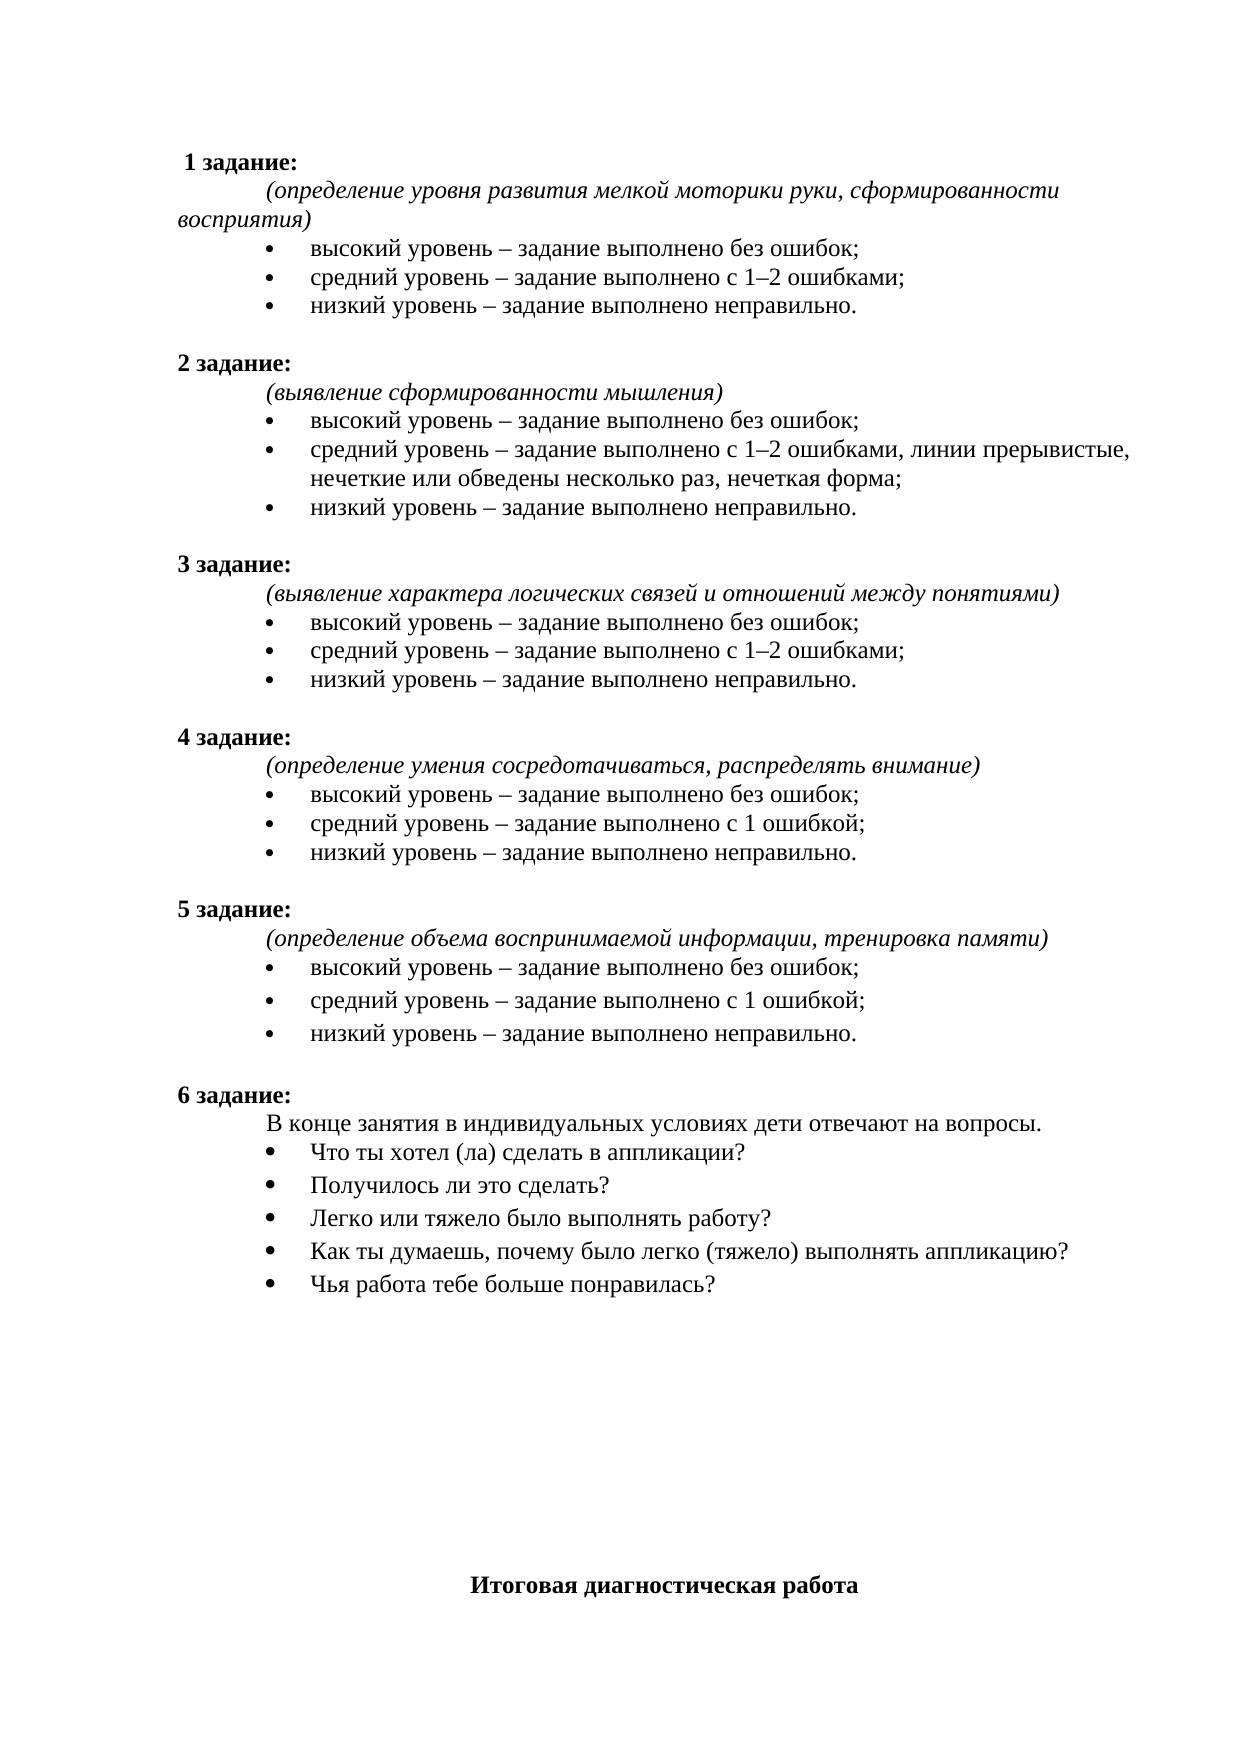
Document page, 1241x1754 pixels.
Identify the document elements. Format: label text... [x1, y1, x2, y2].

text 5 задание: [177, 894, 1152, 923]
text 2 задание: [177, 348, 1152, 377]
list средний уровень – задание выполнено с 1–2 ошибками; [266, 636, 1152, 664]
list низкий уровень – задание выполнено неправильно. [266, 837, 1152, 866]
text (определение уровня развития мелкой моторики руки, сформированности восприятия) [177, 176, 1152, 233]
text 4 задание: [177, 722, 1152, 751]
list высокий уровень – задание выполнено без ошибок; [266, 607, 1152, 636]
list средний уровень – задание выполнено с 1–2 ошибками, линии прерывистые, нечеткие или обведены несколько раз, нечеткая форма; [266, 434, 1152, 492]
list средний уровень – задание выполнено с 1 ошибкой; [266, 808, 1152, 837]
list высокий уровень – задание выполнено без ошибок; [266, 952, 1152, 981]
list средний уровень – задание выполнено с 1–2 ошибками; [266, 262, 1152, 291]
list Легко или тяжело было выполнять работу? [266, 1203, 1152, 1232]
list Что ты хотел (ла) сделать в аппликации? [266, 1137, 1152, 1166]
list низкий уровень – задание выполнено неправильно. [266, 664, 1152, 693]
list Получилось ли это сделать? [266, 1170, 1152, 1199]
text (определение объема воспринимаемой информации, тренировка памяти) [177, 923, 1152, 952]
list высокий уровень – задание выполнено без ошибок; [266, 779, 1152, 808]
list Чья работа тебе больше понравилась? [266, 1269, 1152, 1298]
text 3 задание: [177, 549, 1152, 578]
list низкий уровень – задание выполнено неправильно. [266, 1018, 1152, 1047]
list Как ты думаешь, почему было легко (тяжело) выполнять аппликацию? [266, 1236, 1152, 1265]
list высокий уровень – задание выполнено без ошибок; [266, 233, 1152, 262]
text В конце занятия в индивидуальных условиях дети отвечают на вопросы. [177, 1108, 1152, 1137]
list высокий уровень – задание выполнено без ошибок; [266, 406, 1152, 434]
text (выявление сформированности мышления) [177, 377, 1152, 406]
list средний уровень – задание выполнено с 1 ошибкой; [266, 985, 1152, 1014]
text 1 задание: [177, 118, 1152, 176]
text (определение умения сосредотачиваться, распределять внимание) [177, 751, 1152, 779]
list низкий уровень – задание выполнено неправильно. [266, 492, 1152, 521]
text (выявление характера логических связей и отношений между понятиями) [177, 578, 1152, 607]
text 6 задание: [177, 1080, 1152, 1108]
text Итоговая диагностическая работа [177, 1571, 1152, 1599]
list низкий уровень – задание выполнено неправильно. [266, 291, 1152, 319]
